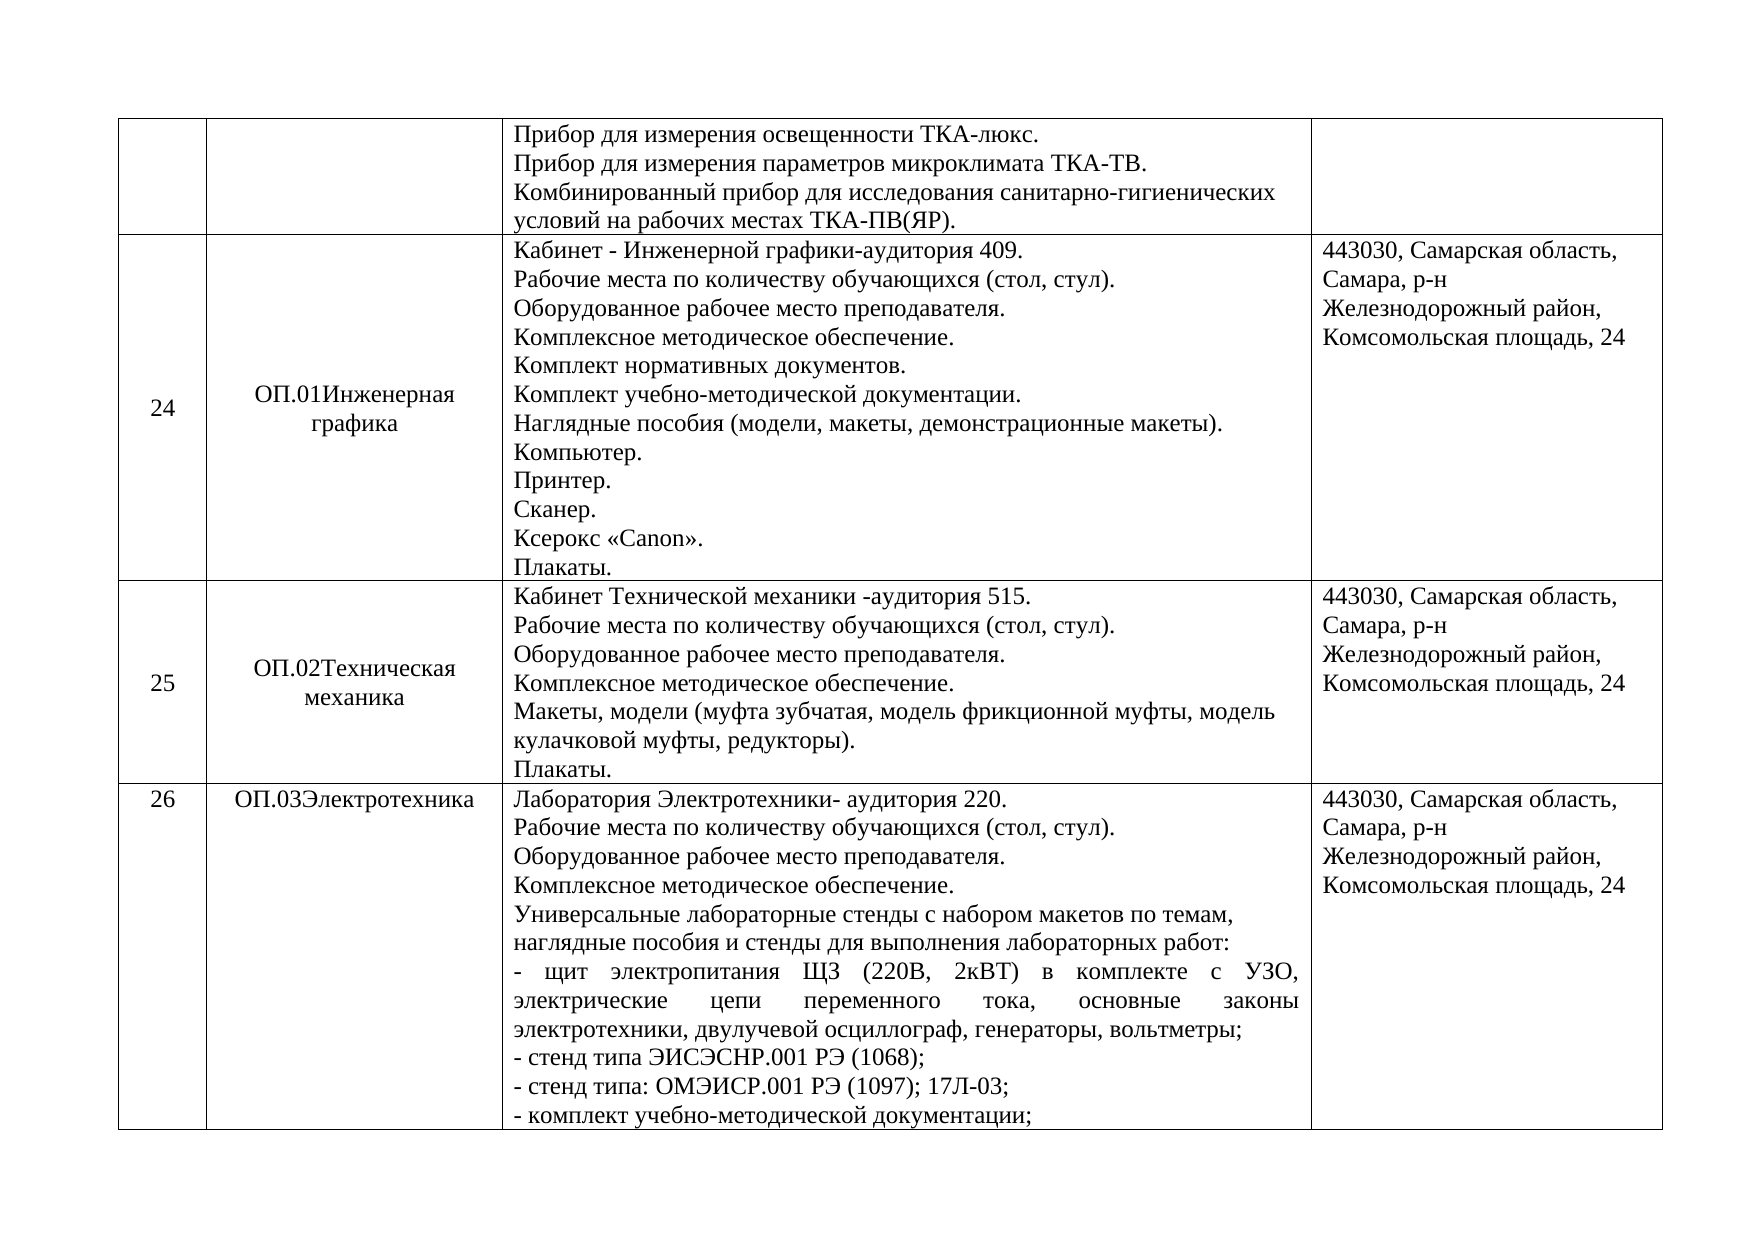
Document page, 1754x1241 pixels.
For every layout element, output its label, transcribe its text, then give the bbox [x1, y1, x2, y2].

table_cell Кабинет Технической механики -аудитория 515. Рабочие места по количеству обучающихся (стол, стул). Оборудованное рабочее место преподавателя. Комплексное методическое обеспечение. Макеты, модели (муфта зубчатая, модель фрикционной муфты, модель кулачковой муфты, редукторы). Плакаты. [503, 581, 1311, 783]
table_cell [207, 119, 502, 234]
table_cell 23 [119, 119, 206, 234]
table_cell ОП.01Инженерная графика [207, 235, 502, 580]
table_cell ОП.02Техническая механика [207, 581, 502, 783]
table_cell Кабинет - Инженерной графики-аудитория 409. Рабочие места по количеству обучающихся (стол, стул). Оборудованное рабочее место преподавателя. Комплексное методическое обеспечение. Комплект нормативных документов. Комплект учебно-методической документации. Наглядные пособия (модели, макеты, демонстрационные макеты). Компьютер. Принтер. Сканер. Ксерокс «Canon». Плакаты. [503, 235, 1311, 580]
table_cell 25 [119, 581, 206, 783]
table_cell 443030, Самарская область, Самара, р-н Железнодорожный район, Комсомольская площадь, 24 [1312, 581, 1662, 783]
table_cell ОП.03Электротехника [207, 784, 502, 1129]
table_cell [1312, 119, 1662, 234]
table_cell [503, 784, 1311, 1129]
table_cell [503, 119, 1311, 234]
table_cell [1312, 784, 1662, 1129]
table_cell 26 [119, 784, 206, 1129]
table_cell 443030, Самарская область, Самара, р-н Железнодорожный район, Комсомольская площадь, 24 [1312, 235, 1662, 580]
table_cell 24 [119, 235, 206, 580]
